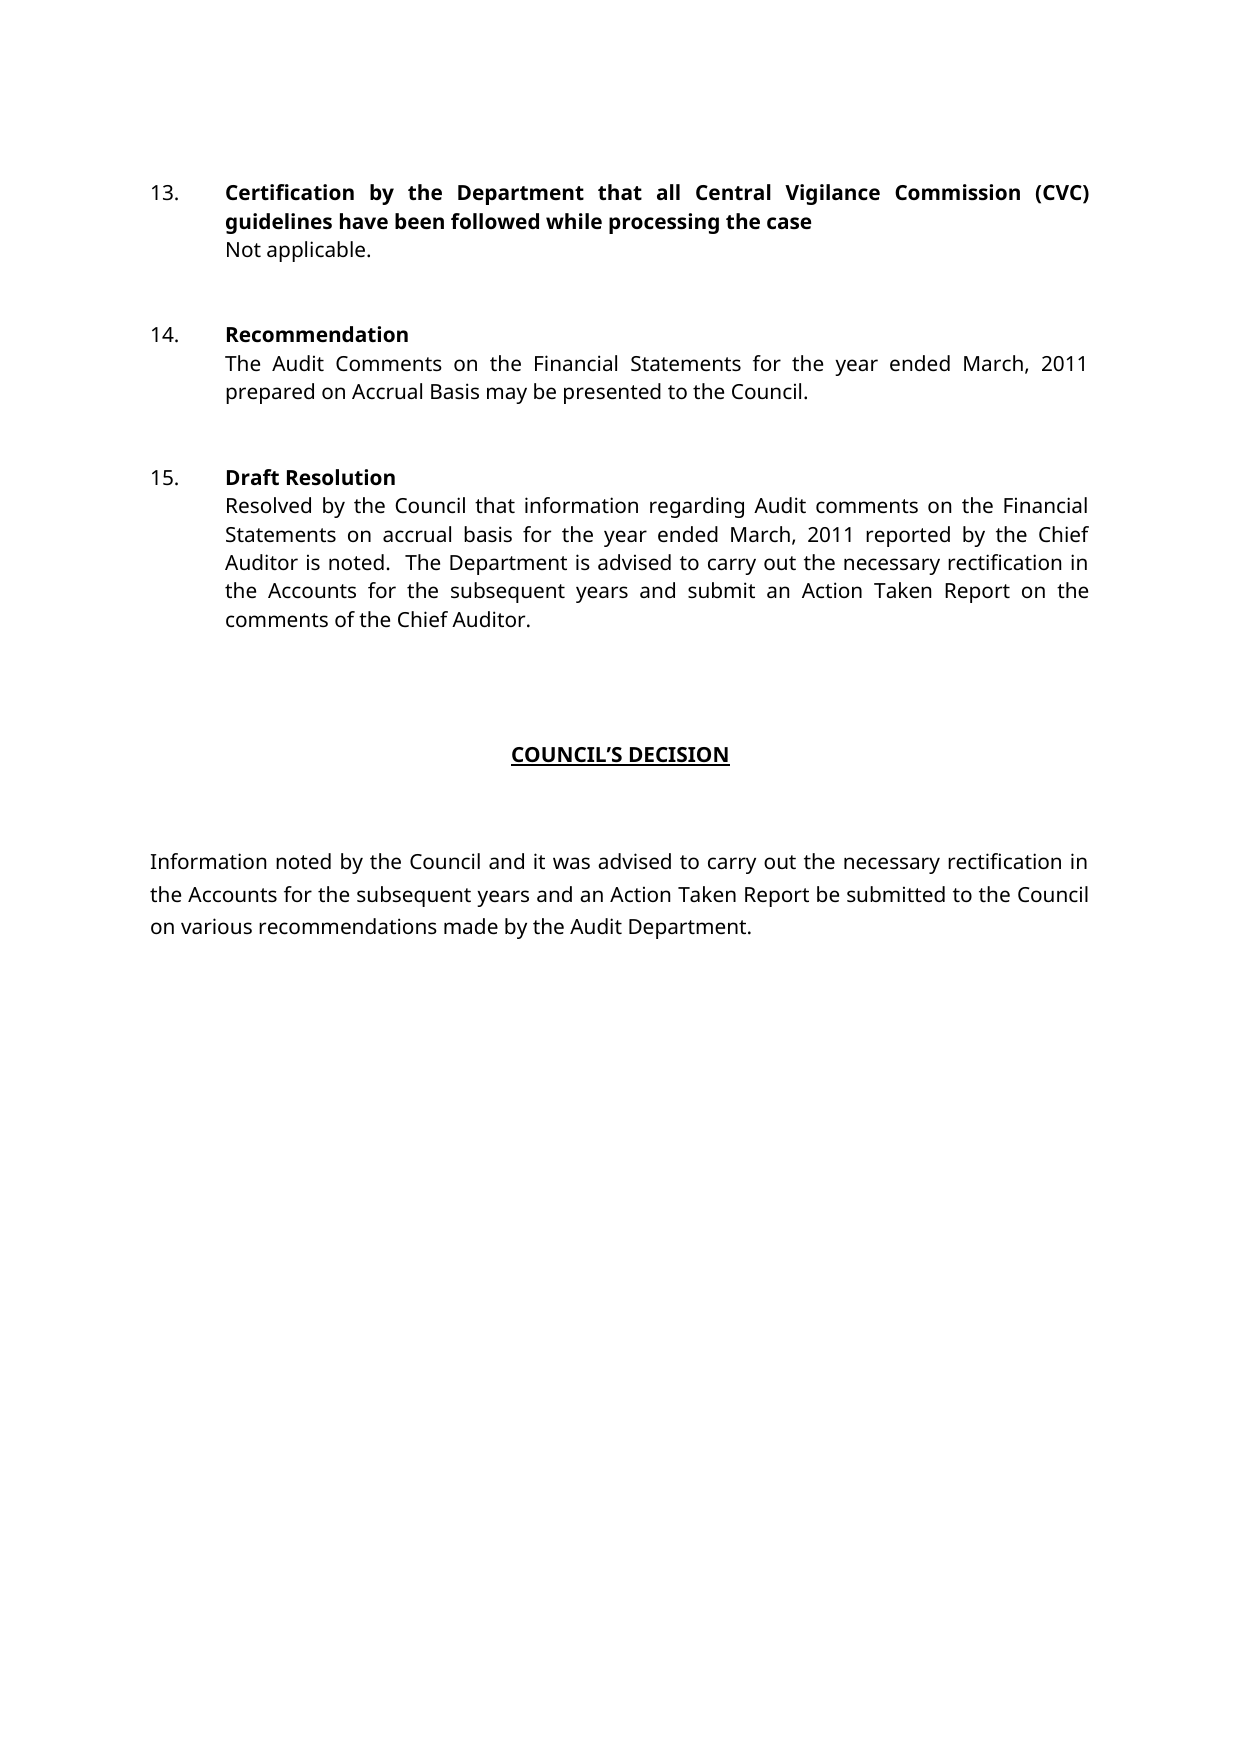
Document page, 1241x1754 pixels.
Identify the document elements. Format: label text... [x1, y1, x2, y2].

text Information noted by the Council and it was advised to carry out the necessary rectification in the Accounts for the subsequent years and an Action Taken Report be submitted to the Council on various recommendations made by the Audit Department. [150, 847, 1090, 941]
text COUNCIL’S DECISION [150, 740, 1090, 769]
text Resolved by the Council that information regarding Audit comments on the Financial Statements on accrual basis for the year ended March, 2011 reported by the Chief Auditor is noted. The Department is advised to carry out the necessary rectification in the Accounts for the subsequent years and submit an Action Taken Report on the comments of the Chief Auditor. [150, 491, 1090, 633]
text 14. Recommendation [150, 321, 1090, 349]
text 15. Draft Resolution [150, 463, 1090, 491]
text The Audit Comments on the Financial Statements for the year ended March, 2011 prepared on Accrual Basis may be presented to the Council. [150, 349, 1090, 406]
text 13. Certification by the Department that all Central Vigilance Commission (CVC) guidelines have been followed while processing the case [150, 178, 1090, 235]
text Not applicable. [150, 235, 1090, 264]
